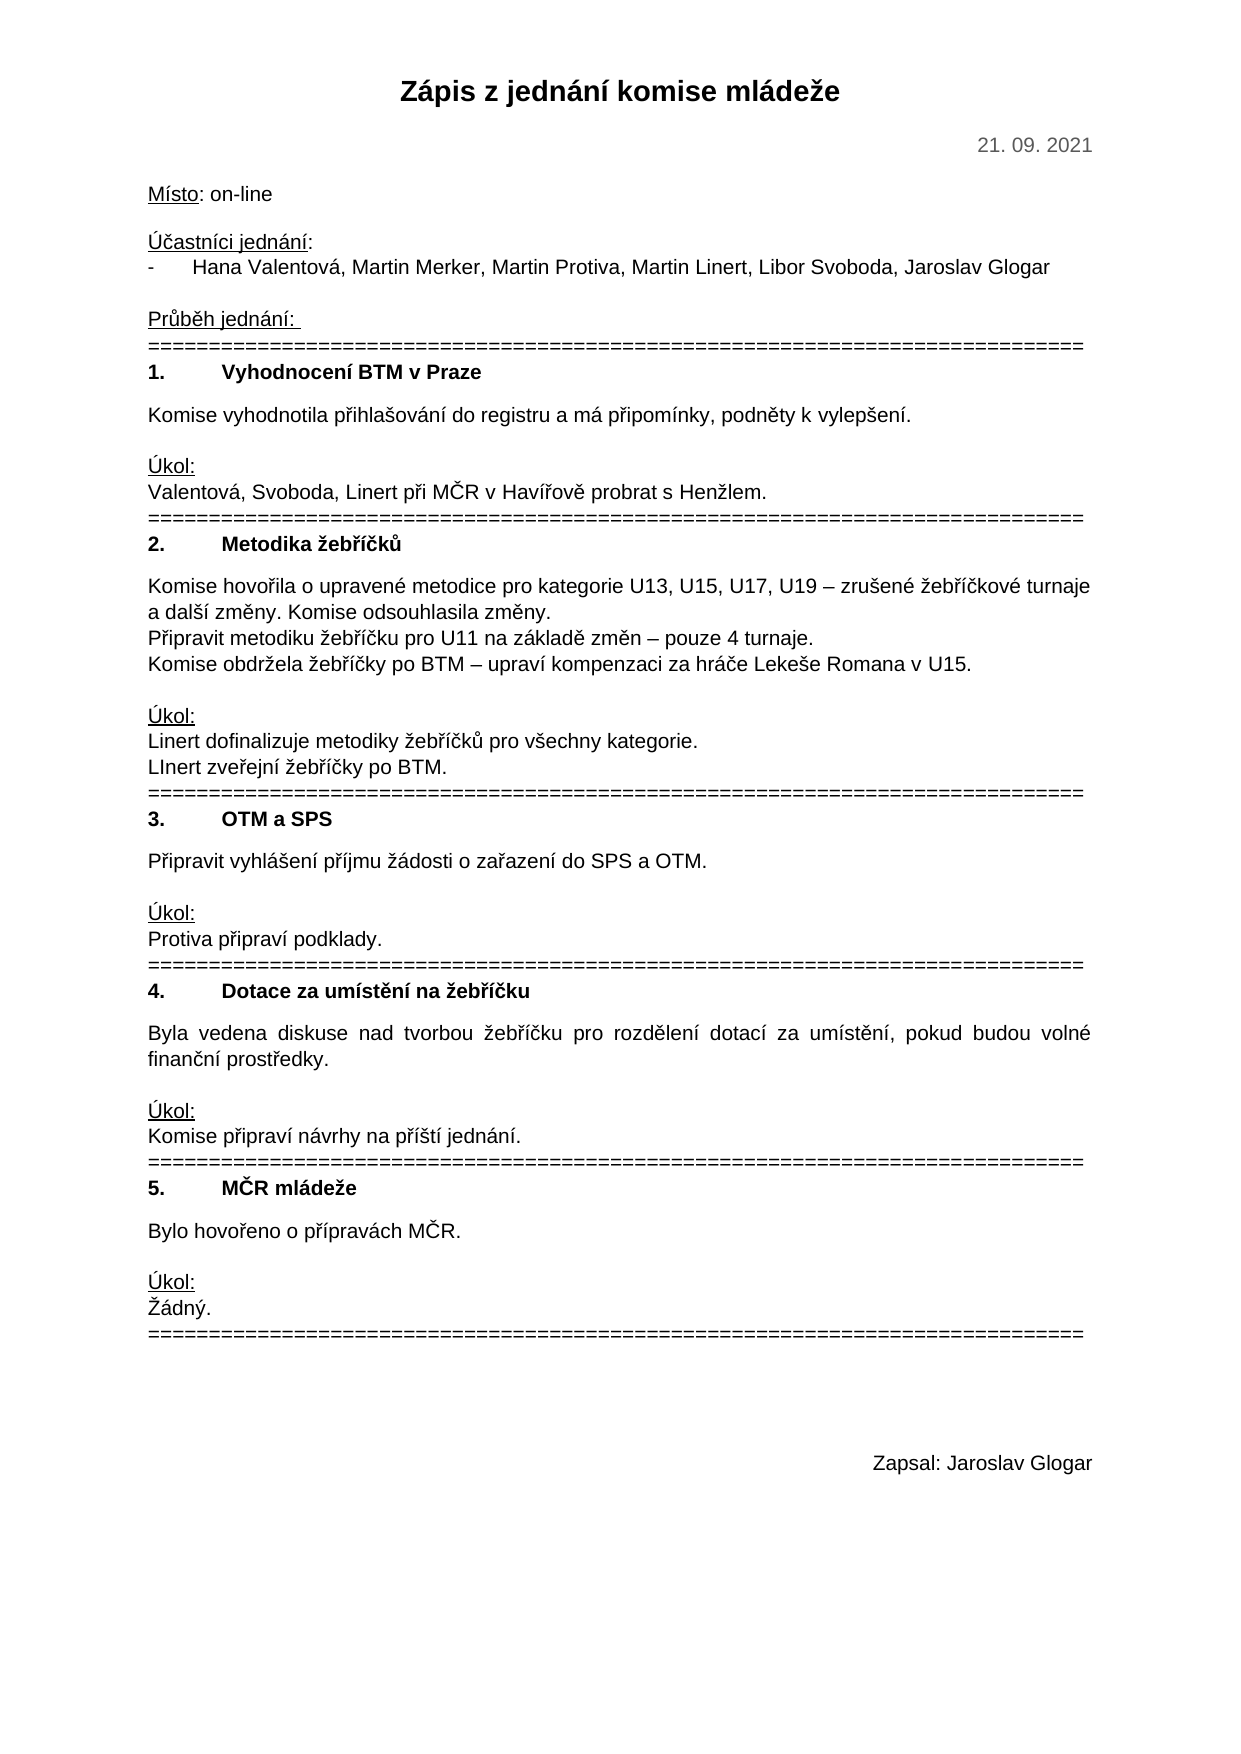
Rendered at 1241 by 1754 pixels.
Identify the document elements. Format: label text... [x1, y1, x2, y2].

text Byla vedena diskuse nad tvorbou žebříčku pro rozdělení dotací za umístění, pokud budou volné finanční prostředky. [148, 1021, 1093, 1071]
text Úkol: [148, 454, 1093, 478]
text Průběh jednání: [148, 307, 1093, 331]
text 4. Dotace za umístění na žebříčku [148, 978, 1093, 1002]
text Linert dofinalizuje metodiky žebříčků pro všechny kategorie. [148, 729, 1093, 753]
text 1. Vyhodnocení BTM v Praze [148, 360, 1093, 384]
text Komise vyhodnotila přihlašování do registru a má připomínky, podněty k vylepšení. [148, 403, 1093, 427]
text Komise obdržela žebříčky po BTM – upraví kompenzaci za hráče Lekeše Romana v U15. [148, 652, 1093, 676]
text ============================================================================= [148, 334, 1093, 358]
text Zapsal: Jaroslav Glogar [148, 1451, 1093, 1475]
list Hana Valentová, Martin Merker, Martin Protiva, Martin Linert, Libor Svoboda, Jaroslav Glogar [148, 254, 1093, 279]
text Úkol: [148, 901, 1093, 925]
text Žádný. [148, 1296, 1093, 1320]
text Úkol: [148, 1270, 1093, 1294]
text Úkol: [148, 1098, 1093, 1122]
text Připravit vyhlášení příjmu žádosti o zařazení do SPS a OTM. [148, 849, 1093, 873]
text 21. 09. 2021 [148, 133, 1093, 157]
text 5. MČR mládeže [148, 1176, 1093, 1200]
text Úkol: [148, 703, 1093, 727]
text ============================================================================= [148, 1150, 1093, 1174]
text ============================================================================= [148, 953, 1093, 977]
text LInert zveřejní žebříčky po BTM. [148, 755, 1093, 779]
text ============================================================================= [148, 1322, 1093, 1346]
text Komise hovořila o upravené metodice pro kategorie U13, U15, U17, U19 – zrušené žebříčkové turnaje a další změny. Komise odsouhlasila změny. [148, 574, 1093, 624]
text Protiva připraví podklady. [148, 927, 1093, 951]
text 3. OTM a SPS [148, 807, 1093, 831]
text Valentová, Svoboda, Linert při MČR v Havířově probrat s Henžlem. [148, 480, 1093, 504]
text Zápis z jednání komise mládeže [148, 74, 1093, 107]
text Bylo hovořeno o přípravách MČR. [148, 1218, 1093, 1242]
text ============================================================================= [148, 506, 1093, 530]
text Místo: on-line [148, 182, 1093, 206]
text Komise připraví návrhy na příští jednání. [148, 1124, 1093, 1148]
text Účastníci jednání: [148, 230, 1093, 254]
text Připravit metodiku žebříčku pro U11 na základě změn – pouze 4 turnaje. [148, 626, 1093, 650]
text ============================================================================= [148, 781, 1093, 805]
text 2. Metodika žebříčků [148, 532, 1093, 556]
